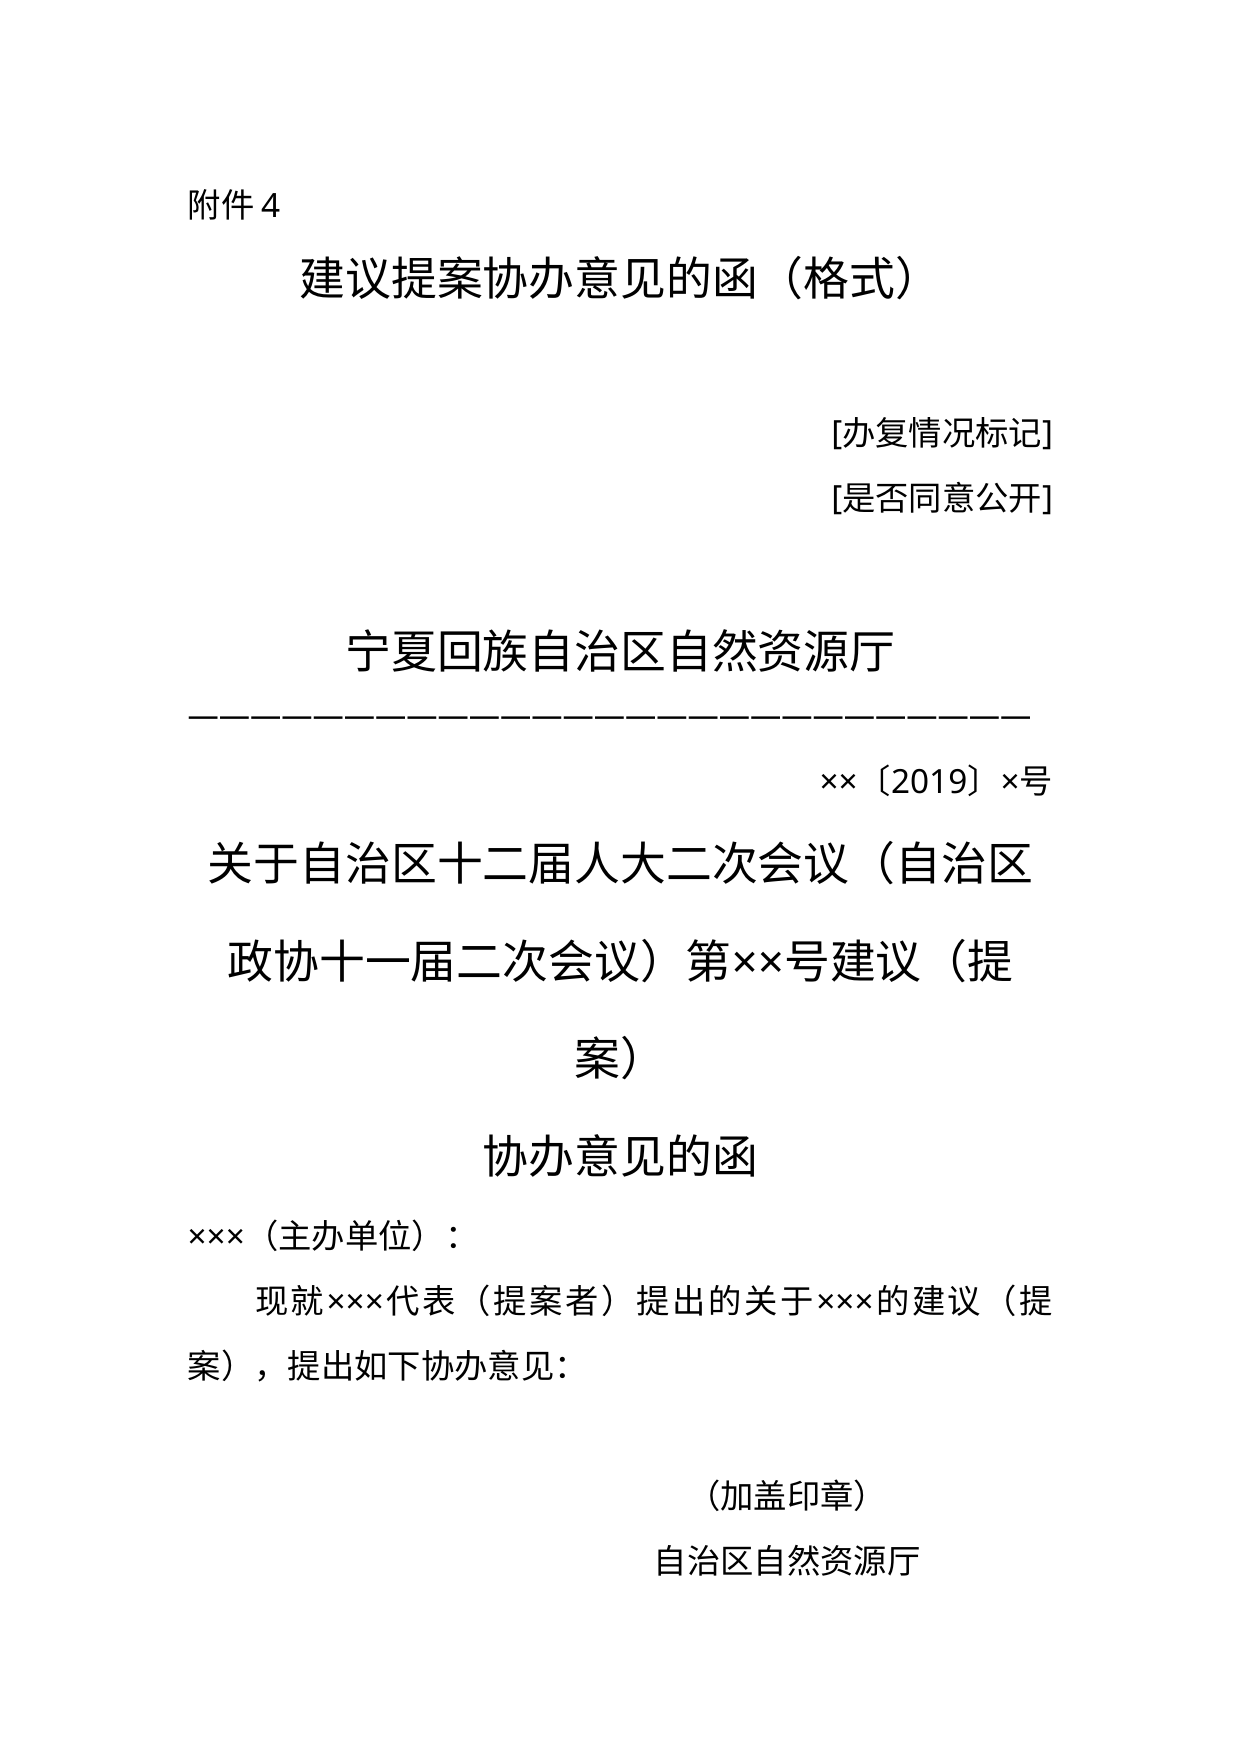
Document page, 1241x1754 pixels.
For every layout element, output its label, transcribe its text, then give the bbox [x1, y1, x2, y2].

text [办复情况标记] [187, 389, 1053, 454]
text ××〔2019〕×号 [187, 747, 1053, 812]
text 现就×××代表（提案者）提出的关于×××的建议（提案），提出如下协办意见： [187, 1267, 1053, 1397]
text 协办意见的函 [187, 1104, 1053, 1202]
text [是否同意公开] [187, 454, 1053, 519]
text ×××（主办单位）： [187, 1202, 1053, 1267]
text 关于自治区十二届人大二次会议（自治区政协十一届二次会议）第××号建议（提案） [187, 812, 1053, 1104]
text 自治区自然资源厅 [187, 1527, 1053, 1592]
text ——————————————————————————— [187, 682, 1053, 747]
text （加盖印章） [187, 1462, 1053, 1527]
text 建议提案协办意见的函（格式） [187, 227, 1053, 324]
text 宁夏回族自治区自然资源厅 [187, 584, 1053, 682]
text 附件4 [187, 162, 1053, 227]
